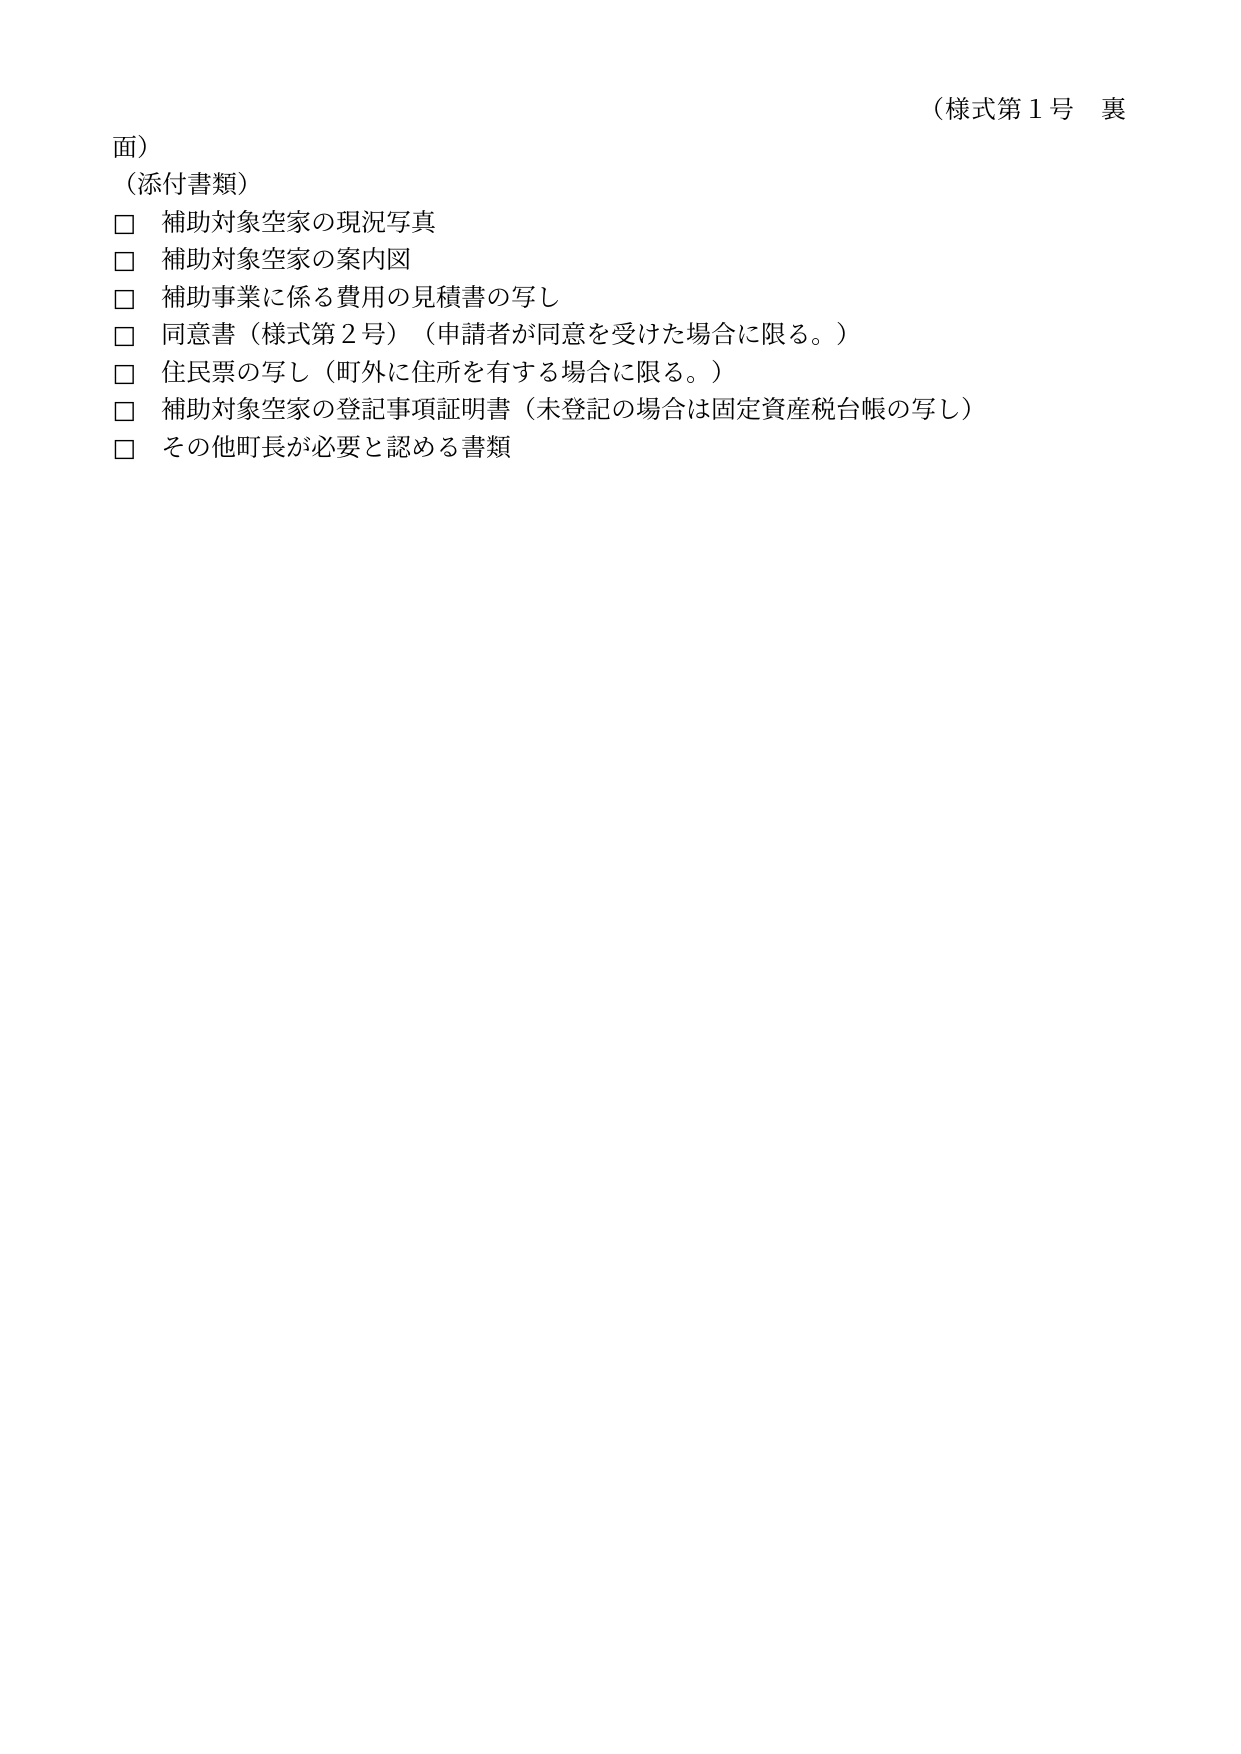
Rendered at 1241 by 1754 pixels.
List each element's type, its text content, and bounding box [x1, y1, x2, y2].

text □ 同意書（様式第２号）（申請者が同意を受けた場合に限る。） [112, 314, 1128, 352]
text □ 補助事業に係る費用の見積書の写し [112, 277, 1128, 314]
text □ 補助対象空家の案内図 [112, 239, 1128, 277]
text □ その他町長が必要と認める書類 [112, 427, 1128, 464]
text □ 補助対象空家の登記事項証明書（未登記の場合は固定資産税台帳の写し） [112, 389, 1128, 427]
text □ 住民票の写し（町外に住所を有する場合に限る。） [112, 352, 1128, 389]
text □ 補助対象空家の現況写真 [112, 202, 1128, 239]
text （様式第１号 裏面） [112, 89, 1128, 164]
text （添付書類） [112, 164, 1128, 202]
